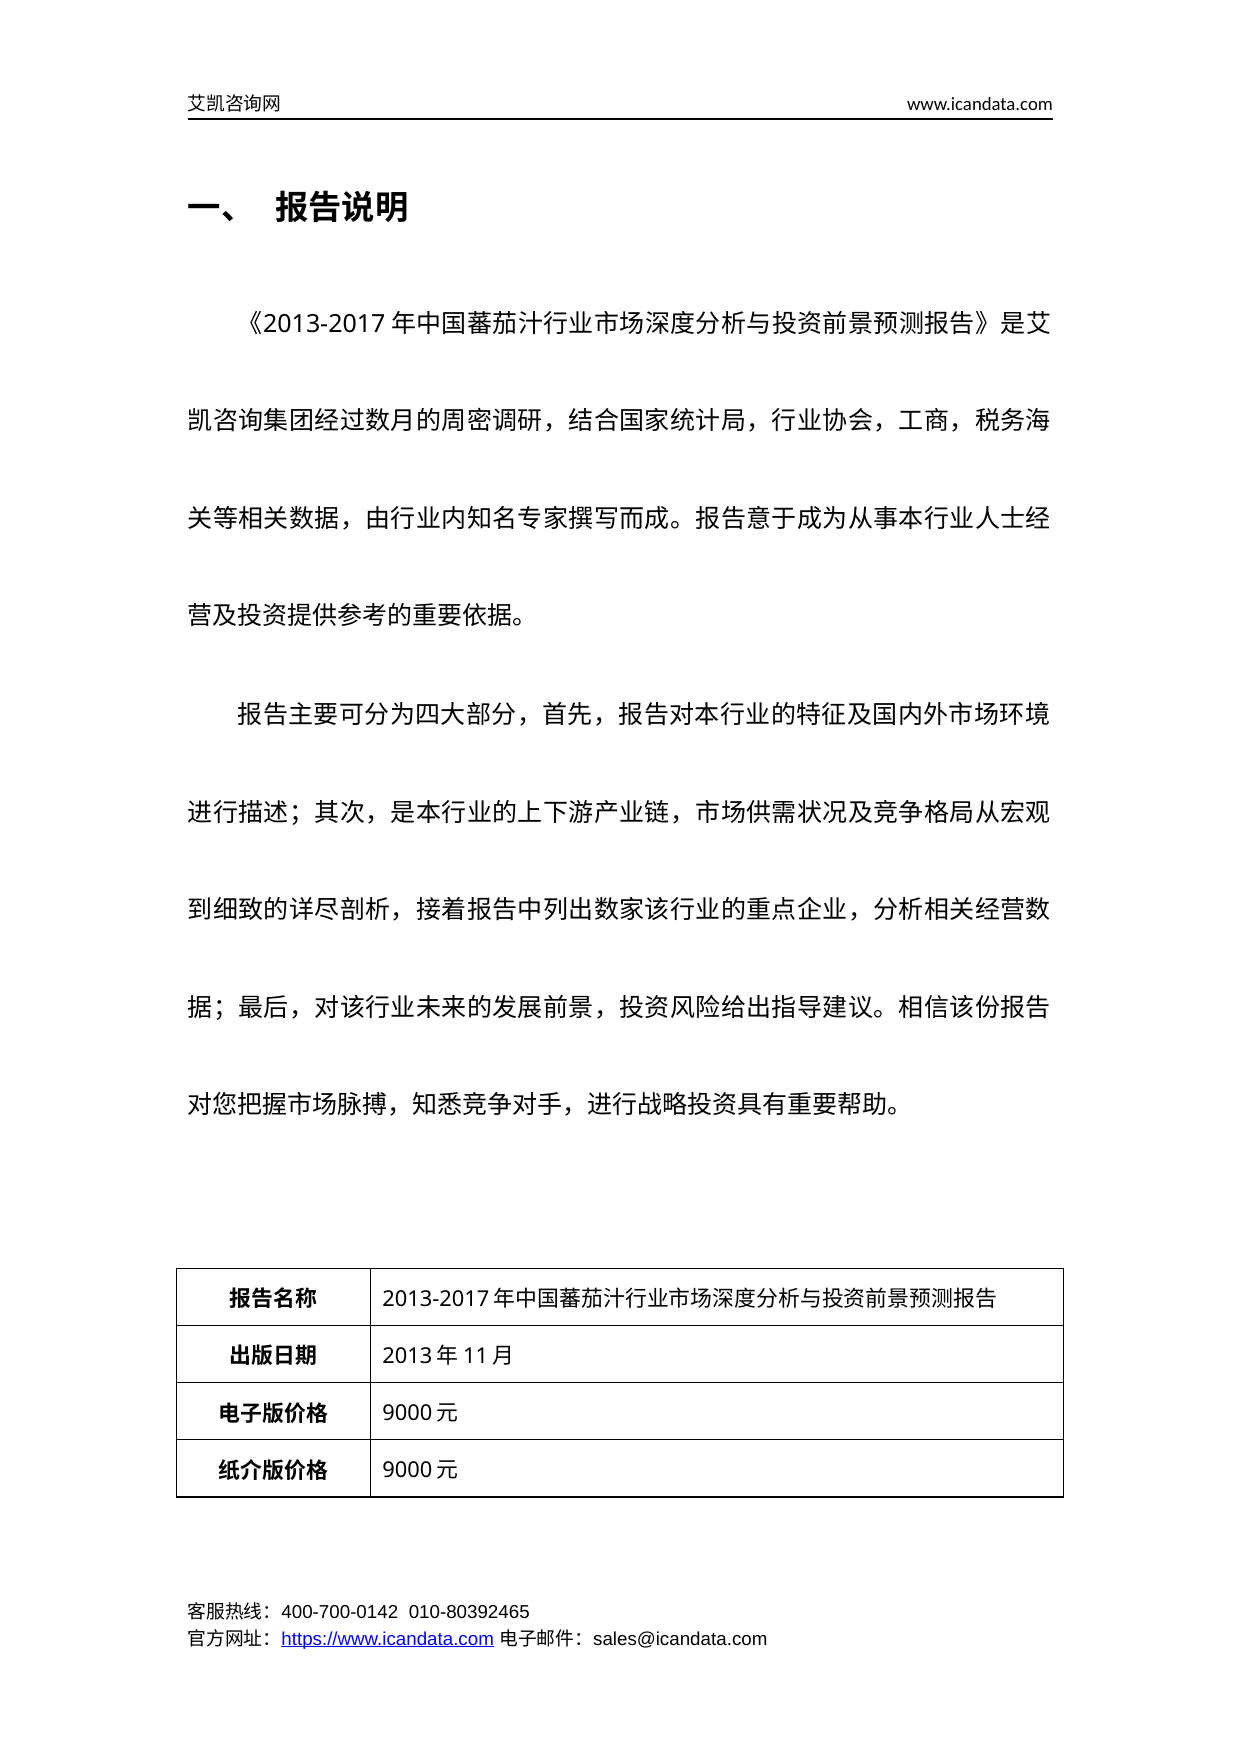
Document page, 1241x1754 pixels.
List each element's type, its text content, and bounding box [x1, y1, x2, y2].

table_header 2013-2017年中国蕃茄汁行业市场深度分析与投资前景预测报告 [371, 1269, 1063, 1325]
table_cell 9000元 [371, 1440, 1063, 1496]
text 报告主要可分为四大部分，首先，报告对本行业的特征及国内外市场环境进行描述；其次，是本行业的上下游产业链，市场供需状况及竞争格局从宏观到细致的详尽剖析，接着报告中列出数家该行业的重点企业，分析相关经营数据；最后，对该行业未来的发展前景，投资风险给出指导建议。相信该份报告对您把握市场脉搏，知悉竞争对手，进行战略投资具有重要帮助。 [187, 681, 1053, 1136]
table_cell 出版日期 [177, 1326, 370, 1382]
subtitle 报告说明 [187, 172, 1053, 237]
table_header 报告名称 [177, 1269, 370, 1325]
table_cell 纸介版价格 [177, 1440, 370, 1496]
text 《2013-2017年中国蕃茄汁行业市场深度分析与投资前景预测报告》是艾凯咨询集团经过数月的周密调研，结合国家统计局，行业协会，工商，税务海关等相关数据，由行业内知名专家撰写而成。报告意于成为从事本行业人士经营及投资提供参考的重要依据。 [187, 289, 1053, 646]
table_cell 电子版价格 [177, 1383, 370, 1439]
table_cell 9000元 [371, 1383, 1063, 1439]
table_cell 2013年11月 [371, 1326, 1063, 1382]
